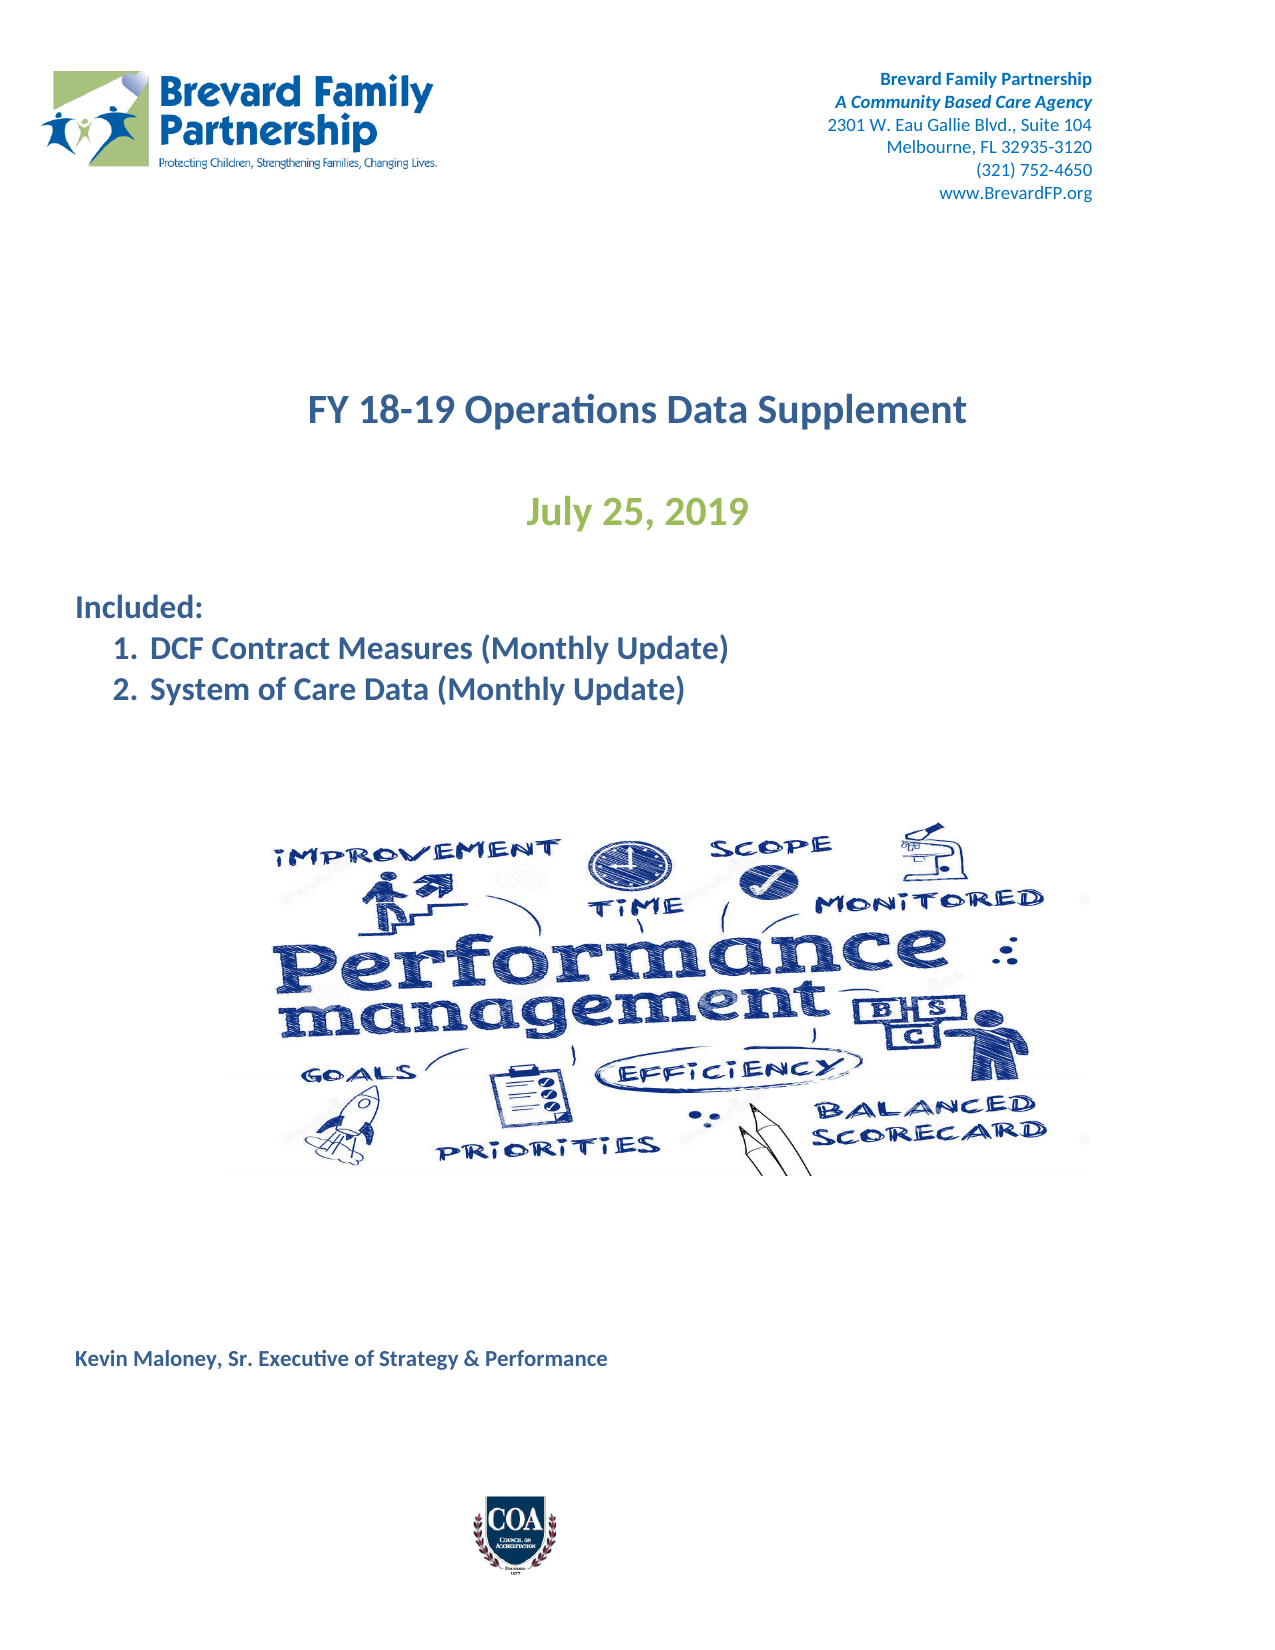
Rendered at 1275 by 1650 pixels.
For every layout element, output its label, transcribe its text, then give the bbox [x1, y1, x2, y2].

list System of Care Data (Monthly Update) [112, 668, 1200, 709]
text July 25, 2019 [75, 485, 1200, 536]
picture [473, 1496, 557, 1575]
text Included: [75, 587, 1200, 627]
text Kevin Maloney, Sr. Executive of Strategy & Performance [75, 1344, 1200, 1372]
text FY 18-19 Operations Data Supplement [75, 383, 1200, 434]
picture [223, 810, 1089, 1176]
picture [40, 71, 438, 170]
list DCF Contract Measures (Monthly Update) [112, 627, 1200, 668]
